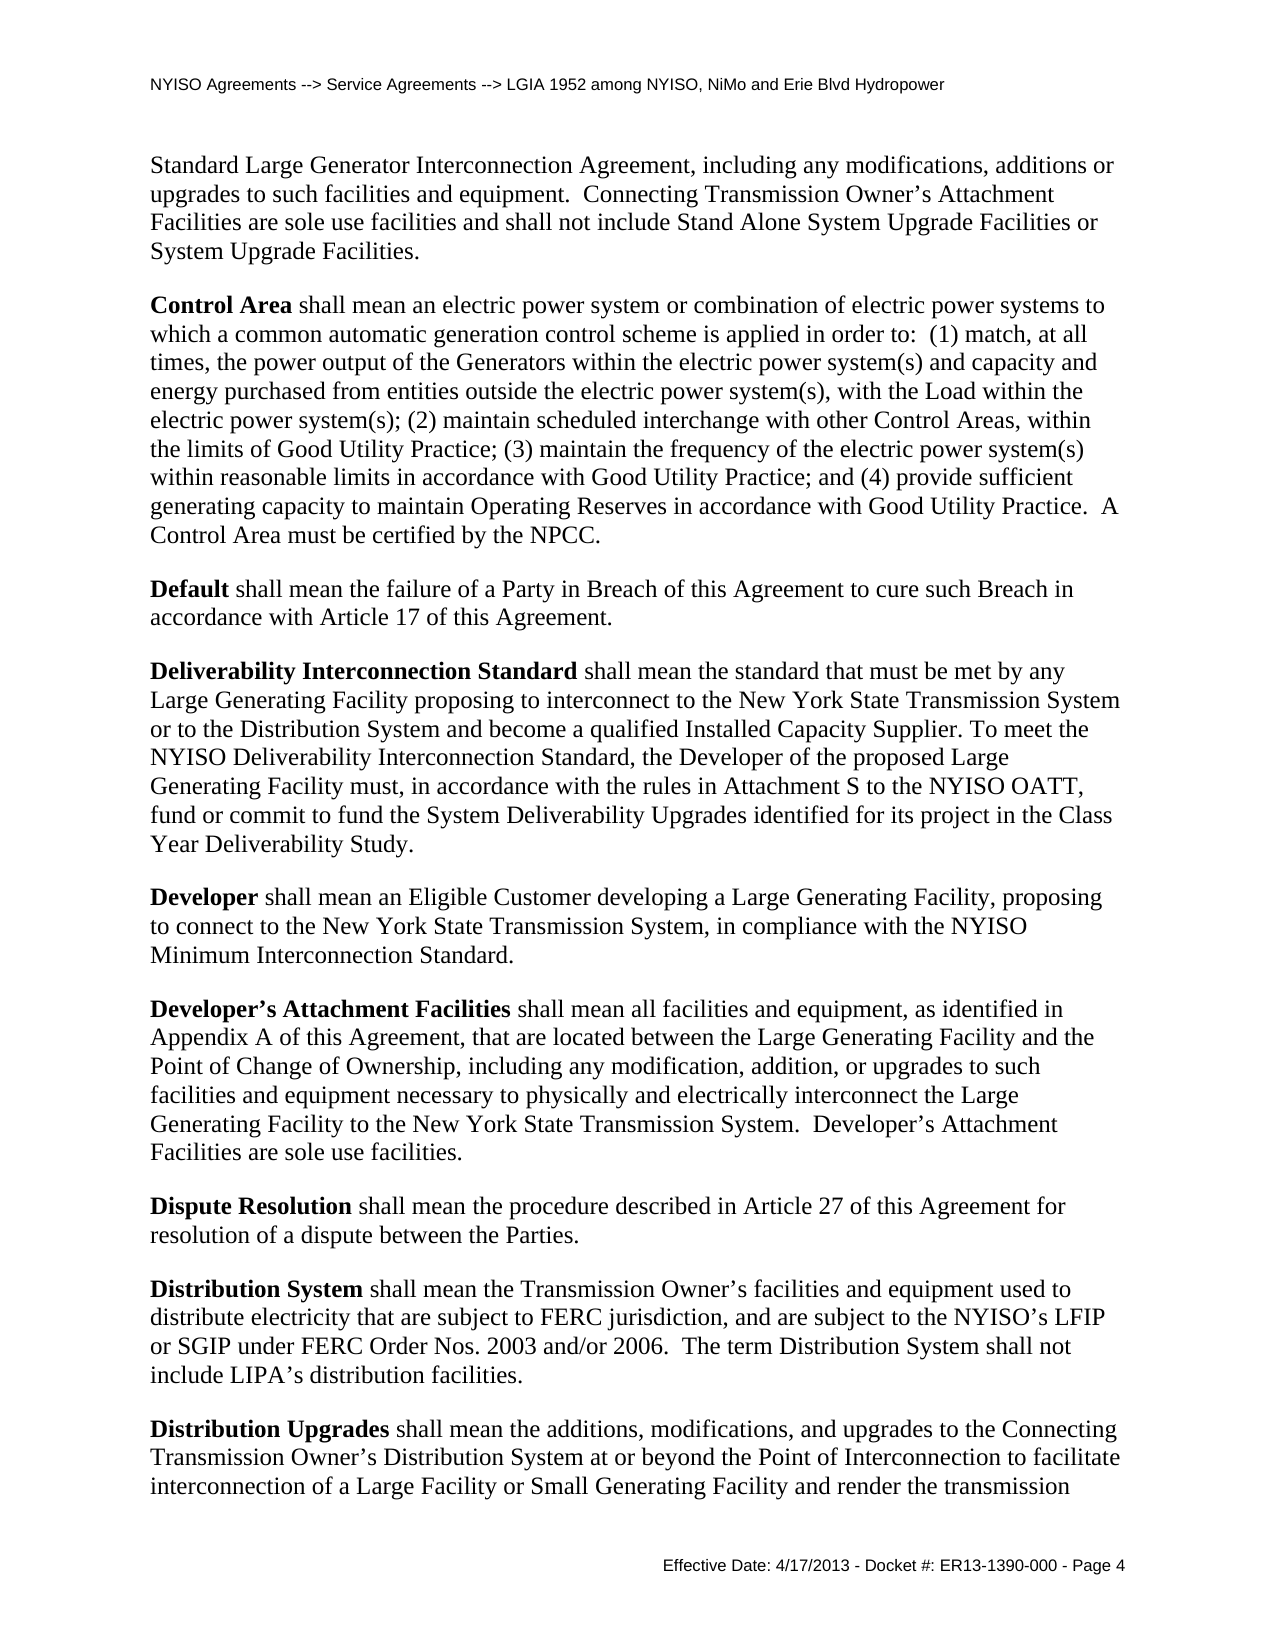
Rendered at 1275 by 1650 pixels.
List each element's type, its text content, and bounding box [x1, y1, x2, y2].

text Deliverability Interconnection Standard shall mean the standard that must be met by any Large Generating Facility proposing to interconnect to the New York State Transmission System or to the Distribution System and become a qualified Installed Capacity Supplier. To meet the NYISO Deliverability Interconnection Standard, the Developer of the proposed Large Generating Facility must, in accordance with the rules in Attachment S to the NYISO OATT, fund or commit to fund the System Deliverability Upgrades identified for its project in the Class Year Deliverability Study. [150, 656, 1125, 857]
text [150, 150, 1125, 265]
text Developer’s Attachment Facilities shall mean all facilities and equipment, as identified in Appendix A of this Agreement, that are located between the Large Generating Facility and the Point of Change of Ownership, including any modification, addition, or upgrades to such facilities and equipment necessary to physically and electrically interconnect the Large Generating Facility to the New York State Transmission System. Developer’s Attachment Facilities are sole use facilities. [150, 994, 1125, 1166]
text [150, 1414, 1125, 1500]
text Control Area shall mean an electric power system or combination of electric power systems to which a common automatic generation control scheme is applied in order to: (1) match, at all times, the power output of the Generators within the electric power system(s) and capacity and energy purchased from entities outside the electric power system(s), with the Load within the electric power system(s); (2) maintain scheduled interchange with other Control Areas, within the limits of Good Utility Practice; (3) maintain the frequency of the electric power system(s) within reasonable limits in accordance with Good Utility Practice; and (4) provide sufficient generating capacity to maintain Operating Reserves in accordance with Good Utility Practice. A Control Area must be certified by the NPCC. [150, 290, 1125, 549]
text Default shall mean the failure of a Party in Breach of this Agreement to cure such Breach in accordance with Article 17 of this Agreement. [150, 574, 1125, 631]
text Dispute Resolution shall mean the procedure described in Article 27 of this Agreement for resolution of a dispute between the Parties. [150, 1191, 1125, 1249]
text Distribution System shall mean the Transmission Owner’s facilities and equipment used to distribute electricity that are subject to FERC jurisdiction, and are subject to the NYISO’s LFIP or SGIP under FERC Order Nos. 2003 and/or 2006. The term Distribution System shall not include LIPA’s distribution facilities. [150, 1274, 1125, 1389]
text Developer shall mean an Eligible Customer developing a Large Generating Facility, proposing to connect to the New York State Transmission System, in compliance with the NYISO Minimum Interconnection Standard. [150, 882, 1125, 969]
